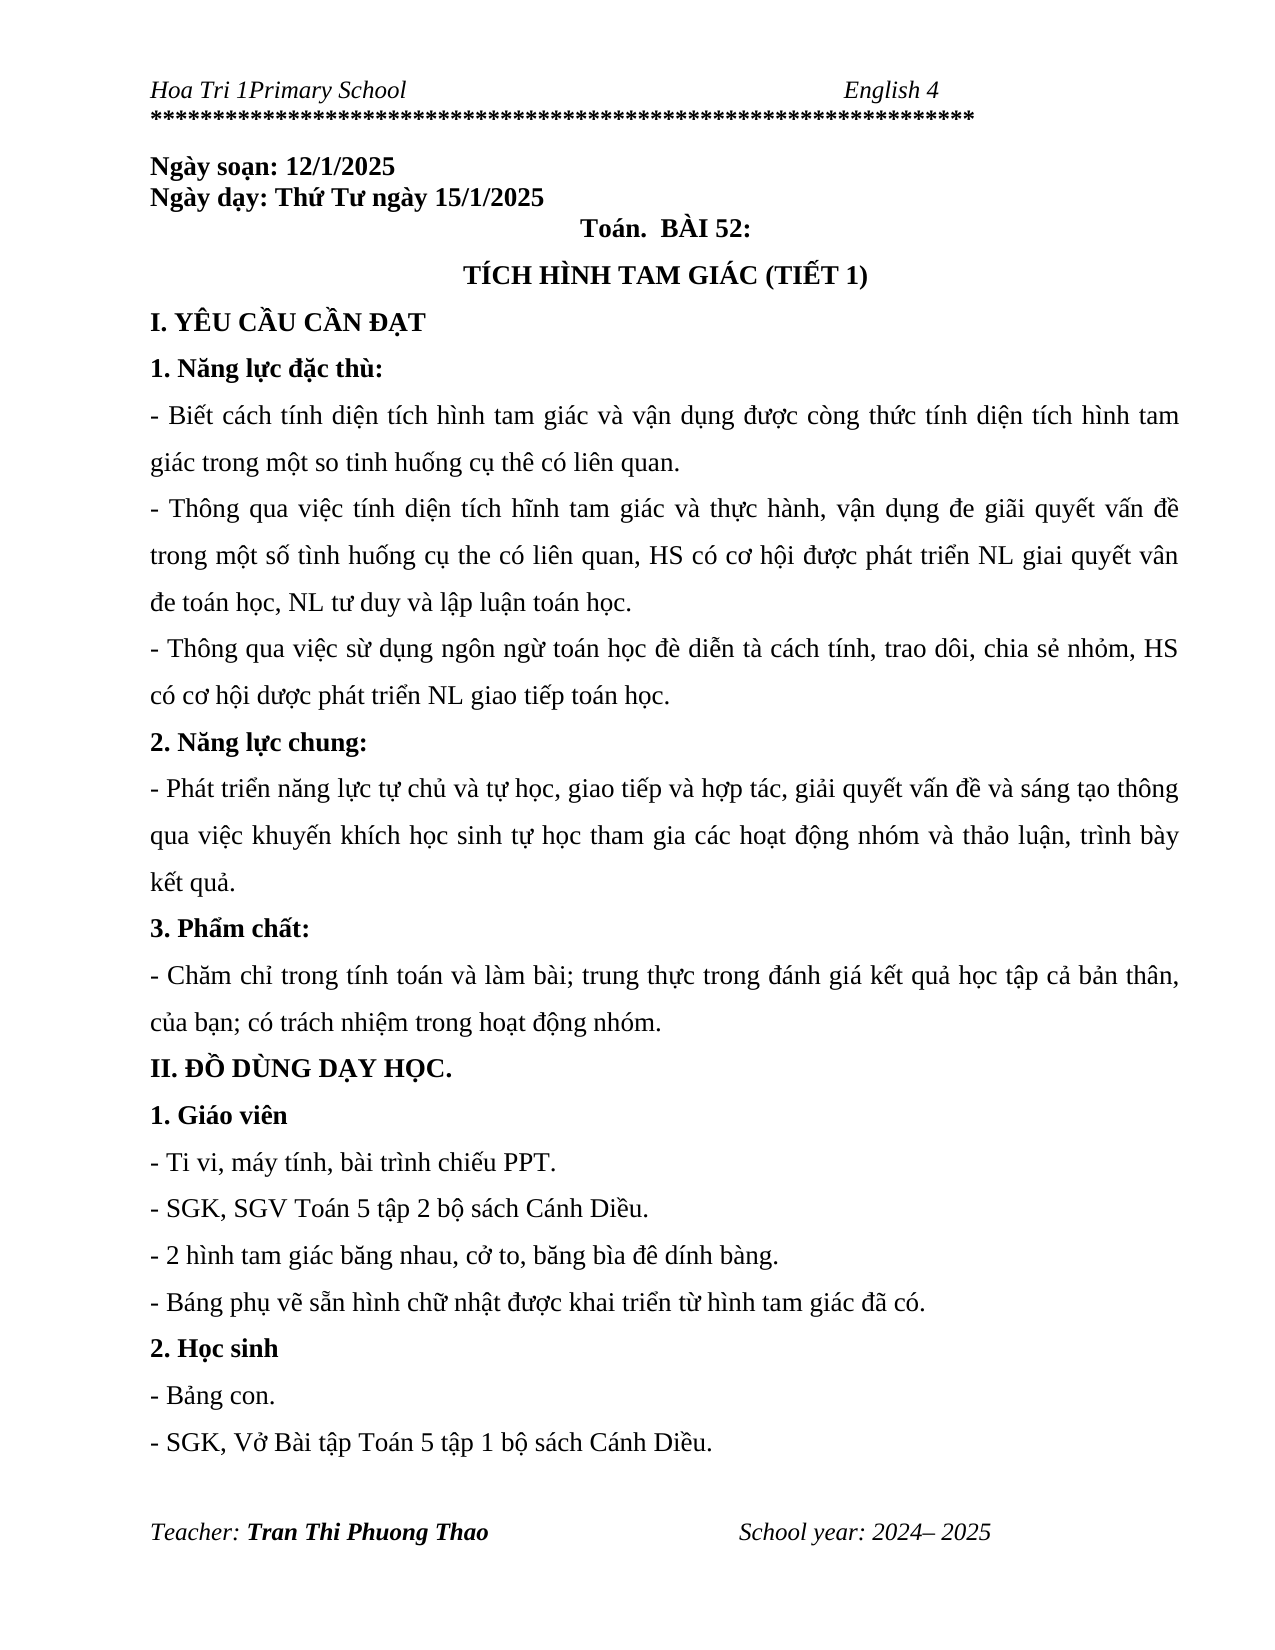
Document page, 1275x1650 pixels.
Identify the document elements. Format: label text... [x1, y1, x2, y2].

text - 2 hình tam giác băng nhau, cở to, băng bìa đê dính bàng. [150, 1239, 1181, 1270]
text - Bảng con. [150, 1379, 1181, 1410]
text 2. Năng lực chung: [150, 726, 1181, 757]
text 1. Năng lực đặc thù: [150, 352, 1181, 383]
text Ngày dạy: Thứ Tư ngày 15/1/2025 [150, 181, 1181, 212]
text - Báng phụ vẽ sẵn hình chữ nhật được khai triển từ hình tam giác đã có. [150, 1286, 1181, 1317]
text I. YÊU CẦU CẦN ĐẠT [150, 306, 1181, 337]
text - Thông qua việc tính diện tích hĩnh tam giác và thực hành, vận dụng đe giãi quyết vấn đề trong một số tình huống cụ the có liên quan, HS có cơ hội được phát triển NL giai quyết vân đe toán học, NL tư duy và lập luận toán học. [150, 492, 1181, 617]
text 1. Giáo viên [150, 1099, 1181, 1130]
text TÍCH HÌNH TAM GIÁC (TIẾT 1) [150, 259, 1181, 290]
text - SGK, Vở Bài tập Toán 5 tập 1 bộ sách Cánh Diều. [150, 1426, 1181, 1457]
text - Biết cách tính diện tích hình tam giác và vận dụng được còng thức tính diện tích hình tam giác trong một so tinh huống cụ thê có liên quan. [150, 399, 1181, 477]
text - Ti vi, máy tính, bài trình chiếu PPT. [150, 1146, 1181, 1177]
text Ngày soạn: 12/1/2025 [150, 150, 1181, 181]
text - SGK, SGV Toán 5 tập 2 bộ sách Cánh Diều. [150, 1192, 1181, 1223]
text 2. Học sinh [150, 1332, 1181, 1363]
text - Chăm chỉ trong tính toán và làm bài; trung thực trong đánh giá kết quả học tập cả bản thân, của bạn; có trách nhiệm trong hoạt động nhóm. [150, 959, 1181, 1037]
text II. ĐỒ DÙNG DẠY HỌC. [150, 1052, 1181, 1083]
text - Phát triển năng lực tự chủ và tự học, giao tiếp và hợp tác, giải quyết vấn đề và sáng tạo thông qua việc khuyến khích học sinh tự học tham gia các hoạt động nhóm và thảo luận, trình bày kết quả. [150, 772, 1181, 897]
text Toán. BÀI 52: [150, 212, 1181, 243]
text - Thông qua việc sừ dụng ngôn ngừ toán học đè diễn tà cách tính, trao dôi, chia sẻ nhỏm, HS có cơ hội dược phát triển NL giao tiếp toán học. [150, 632, 1181, 710]
text 3. Phẩm chất: [150, 912, 1181, 943]
